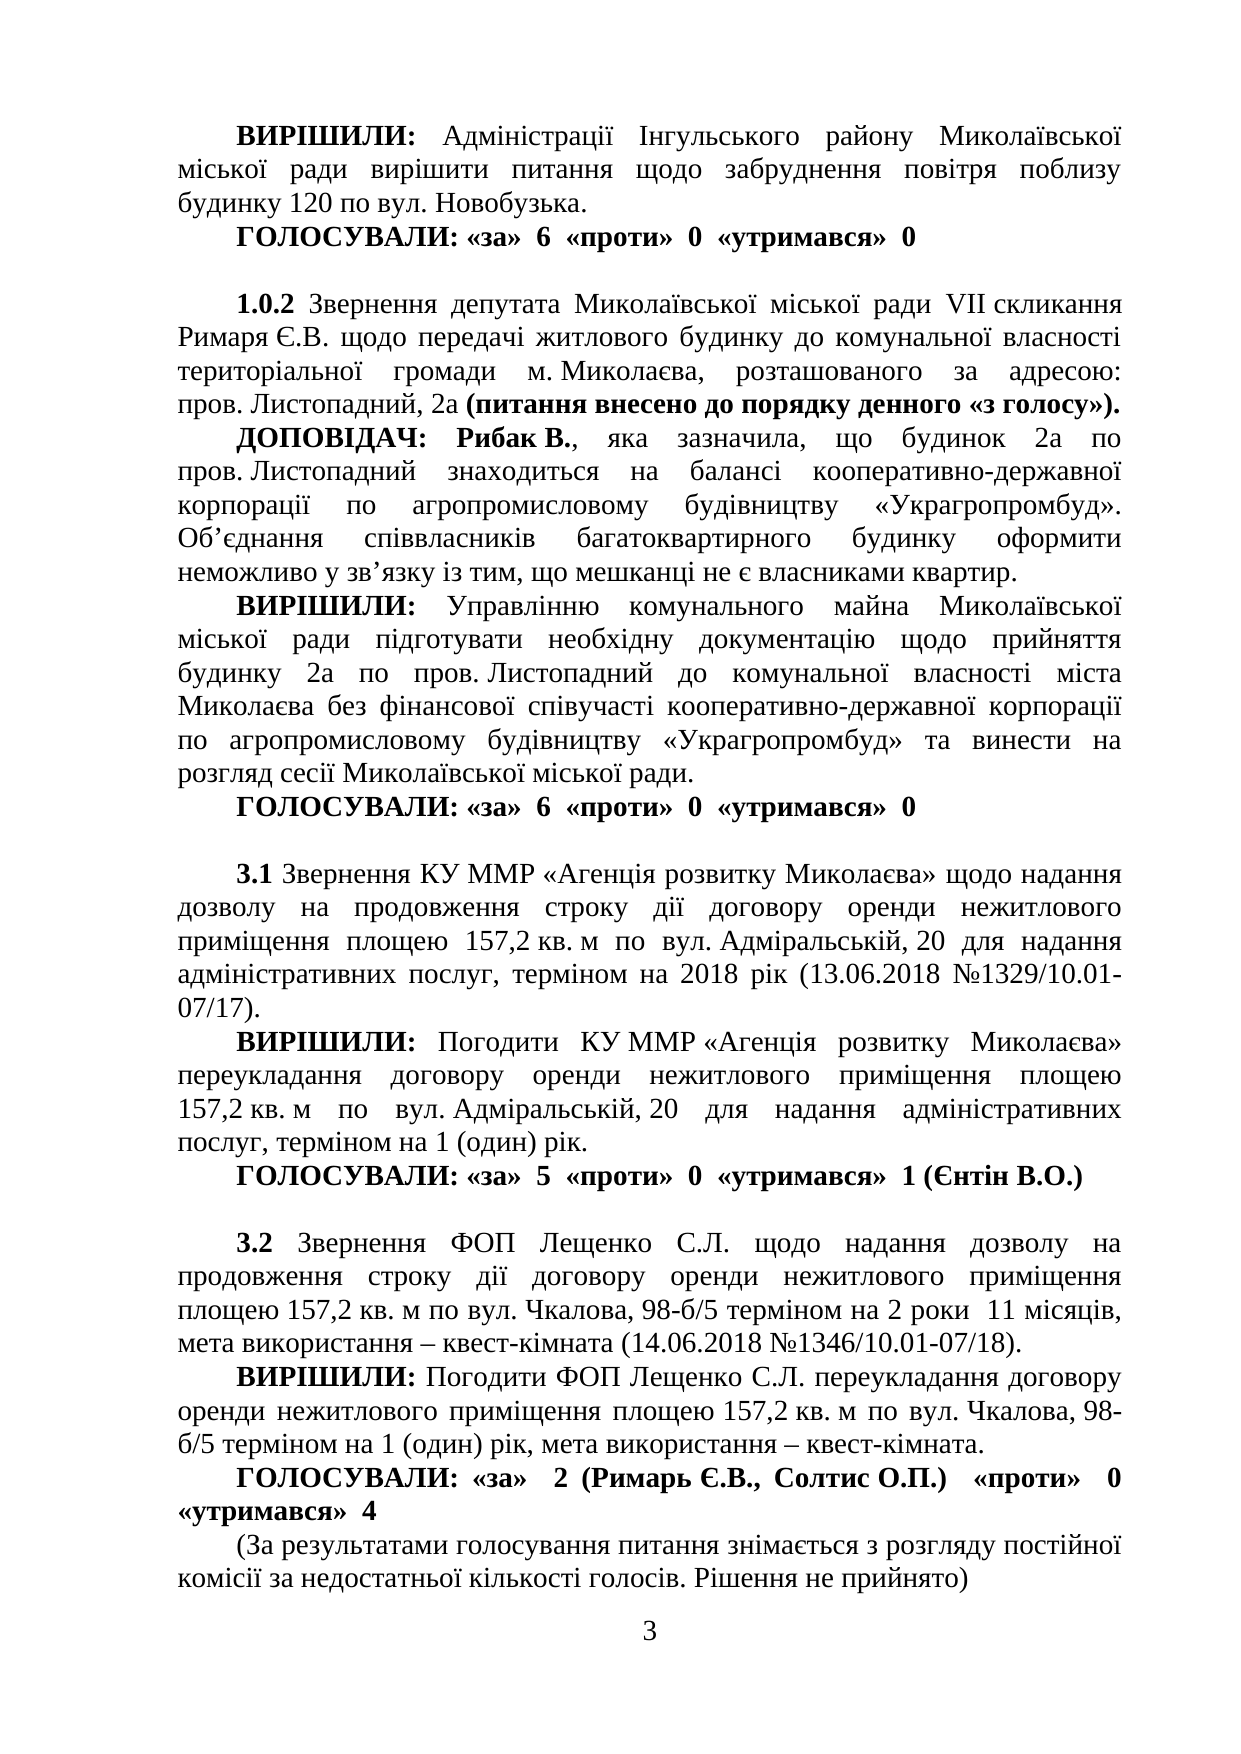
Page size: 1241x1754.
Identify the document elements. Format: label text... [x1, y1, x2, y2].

text ВИРІШИЛИ: Погодити ФОП Лещенко С.Л. переукладання договору оренди нежитлового приміщення площею 157,2 кв. м по вул. Чкалова, 98-б/5 терміном на 1 (один) рік, мета використання – квест-кімната. [177, 1359, 1122, 1460]
text 1.0.2 Звернення депутата Миколаївської міської ради VII скликання Римаря Є.В. щодо передачі житлового будинку до комунальної власності територіальної громади м. Миколаєва, розташованого за адресою: пров. Листопадний, 2а (питання внесено до порядку денного «з голосу»). [177, 286, 1122, 420]
text ВИРІШИЛИ: Погодити КУ ММР «Агенція розвитку Миколаєва» переукладання договору оренди нежитлового приміщення площею 157,2 кв. м по вул. Адміральській, 20 для надання адміністративних послуг, терміном на 1 (один) рік. [177, 1024, 1122, 1158]
text ГОЛОСУВАЛИ: «за» 6 «проти» 0 «утримався» 0 [177, 219, 1122, 252]
text ГОЛОСУВАЛИ: «за» 5 «проти» 0 «утримався» 1 (Єнтін В.О.) [177, 1158, 1122, 1191]
text 3.2 Звернення ФОП Лещенко С.Л. щодо надання дозволу на продовження строку дії договору оренди нежитлового приміщення площею 157,2 кв. м по вул. Чкалова, 98-б/5 терміном на 2 роки 11 місяців, мета використання – квест-кімната (14.06.2018 №1346/10.01-07/18). [177, 1225, 1122, 1359]
text (За результатами голосування питання знімається з розгляду постійної комісії за недостатньої кількості голосів. Рішення не прийнято) [177, 1527, 1122, 1594]
text ВИРІШИЛИ: Адміністрації Інгульського району Миколаївської міської ради вирішити питання щодо забруднення повітря поблизу будинку 120 по вул. Новобузька. [177, 118, 1122, 219]
text ГОЛОСУВАЛИ: «за» 2 (Римарь Є.В., Солтис О.П.) «проти» 0 «утримався» 4 [177, 1460, 1122, 1527]
text ВИРІШИЛИ: Управлінню комунального майна Миколаївської міської ради підготувати необхідну документацію щодо прийняття будинку 2а по пров. Листопадний до комунальної власності міста Миколаєва без фінансової співучасті кооперативно-державної корпорації по агропромисловому будівництву «Украгропромбуд» та винести на розгляд сесії Миколаївської міської ради. [177, 588, 1122, 789]
text 3.1 Звернення КУ ММР «Агенція розвитку Миколаєва» щодо надання дозволу на продовження строку дії договору оренди нежитлового приміщення площею 157,2 кв. м по вул. Адміральській, 20 для надання адміністративних послуг, терміном на 2018 рік (13.06.2018 №1329/10.01-07/17). [177, 856, 1122, 1024]
text ДОПОВІДАЧ: Рибак В., яка зазначила, що будинок 2а по пров. Листопадний знаходиться на балансі кооперативно-державної корпорації по агропромисловому будівництву «Украгропромбуд». Об’єднання співвласників багатоквартирного будинку оформити неможливо у зв’язку із тим, що мешканці не є власниками квартир. [177, 420, 1122, 588]
text ГОЛОСУВАЛИ: «за» 6 «проти» 0 «утримався» 0 [177, 789, 1122, 822]
